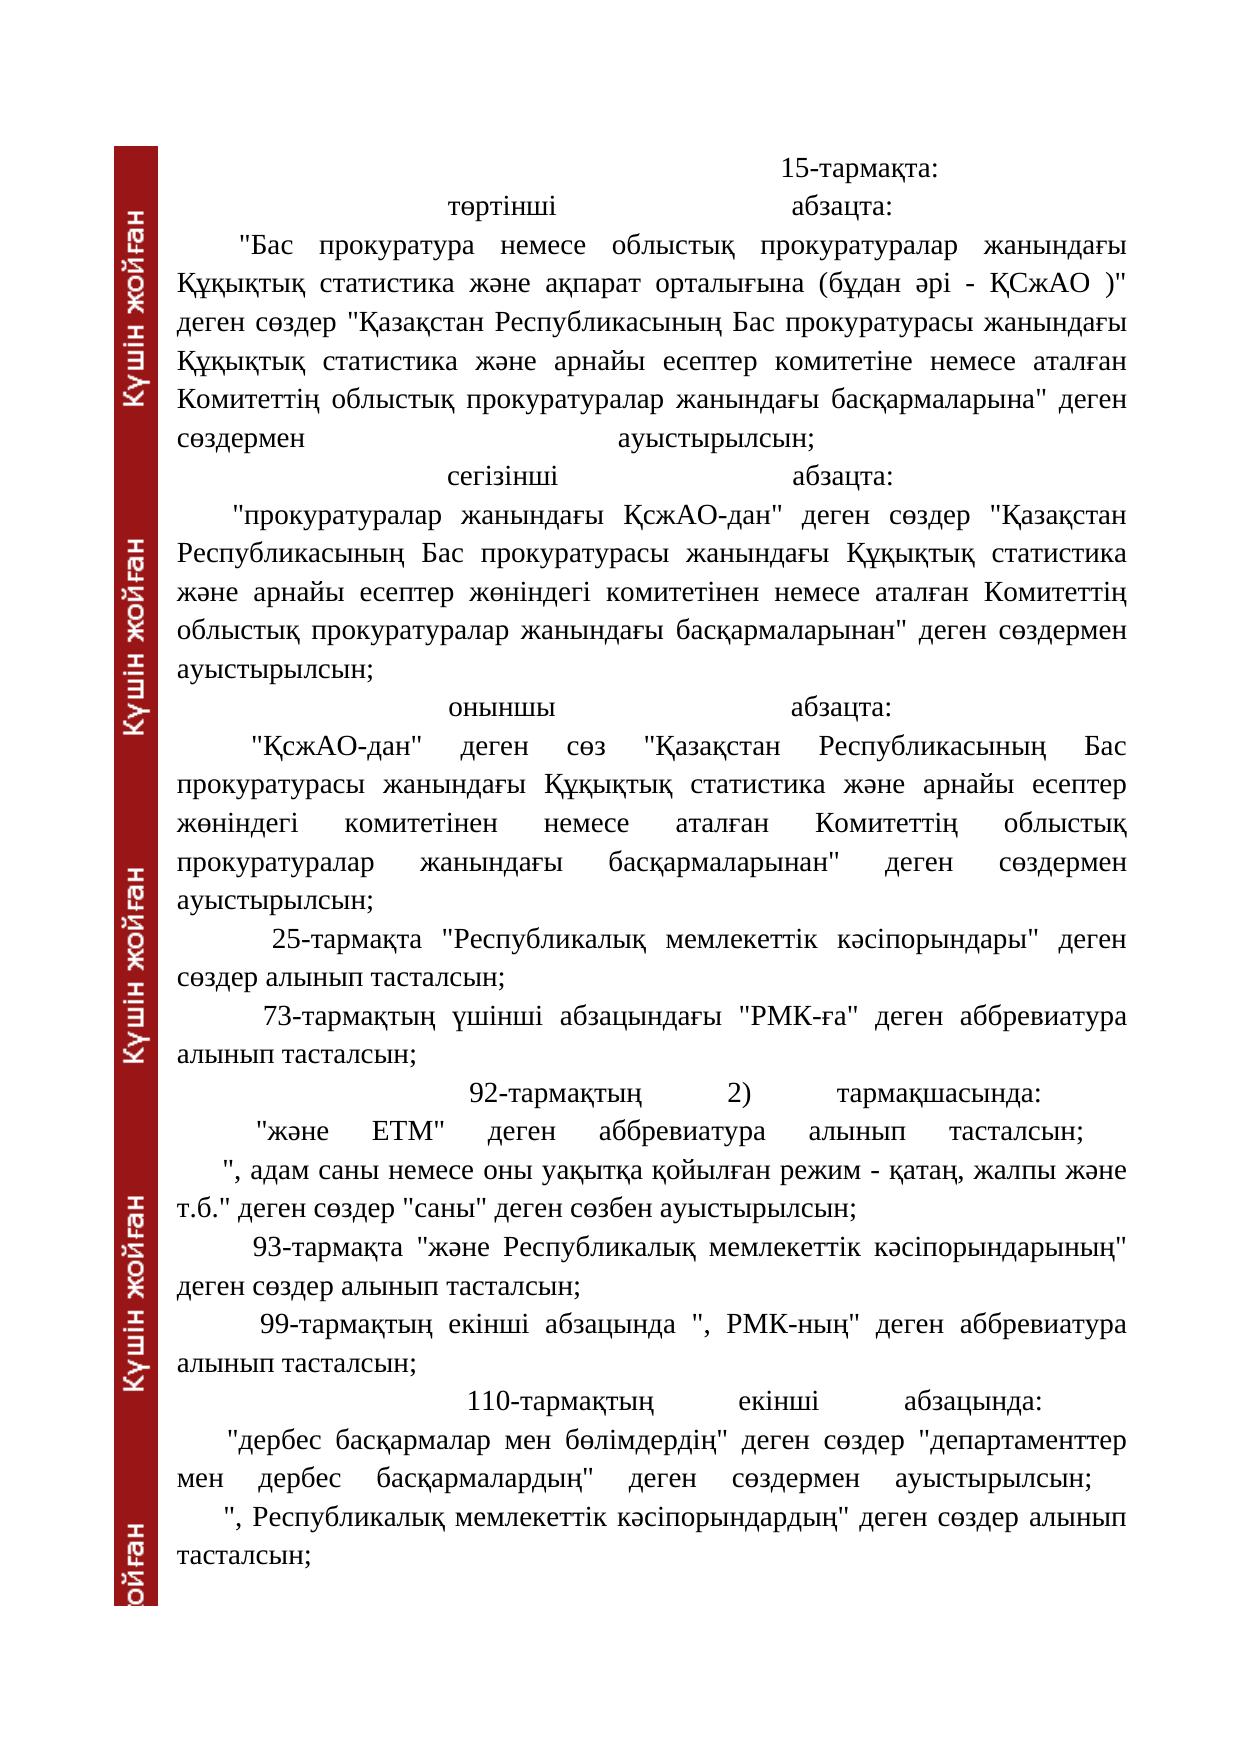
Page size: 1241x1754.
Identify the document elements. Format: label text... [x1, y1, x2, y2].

text 73-тармақтың үшінші абзацындағы "РМК-ға" деген аббревиатура алынып тасталсын; [112, 998, 1128, 1070]
picture [114, 1378, 158, 1383]
picture [114, 1070, 158, 1075]
text 99-тармақтың екінші абзацында ", РМК-ның" деген аббревиатура алынып тасталсын; [112, 1306, 1128, 1378]
text 25-тармақта "Республикалық мемлекеттік кәсіпорындары" деген сөздер алынып тасталсын; [112, 921, 1128, 993]
picture [114, 1571, 158, 1606]
picture [114, 916, 158, 921]
text 93-тармақта "және Республикалық мемлекеттік кәсіпорындарының" деген сөздер алынып тасталсын; [112, 1229, 1128, 1301]
picture [114, 146, 158, 150]
text 15-тармақта: төртінші абзацта: "Бас прокуратура немесе облыстық прокуратуралар жанындағы Құқықтық статистика және ақпарат орталығына (бұдан әрі - ҚСжАО )" деген сөздер "Қазақстан Республикасының Бас прокуратурасы жанындағы Құқықтық статистика және арнайы есептер комитетіне немесе аталған Комитеттің облыстық прокуратуралар жанындағы басқармаларына" деген сөздермен ауыстырылсын; сегізінші абзацта: "прокуратуралар жанындағы ҚсжАО-дан" деген сөздер "Қазақстан Республикасының Бас прокуратурасы жанындағы Құқықтық статистика және арнайы есептер жөніндегі комитетінен немесе аталған Комитеттің облыстық прокуратуралар жанындағы басқармаларынан" деген сөздермен ауыстырылсын; оныншы абзацта: "ҚсжАО-дан" деген сөз "Қазақстан Республикасының Бас прокуратурасы жанындағы Құқықтық статистика және арнайы есептер жөніндегі комитетінен немесе аталған Комитеттің облыстық прокуратуралар жанындағы басқармаларынан" деген сөздермен ауыстырылсын; [112, 150, 1128, 916]
text 110-тармақтың екінші абзацында: "дербес басқармалар мен бөлімдердің" деген сөздер "департаменттер мен дербес басқармалардың" деген сөздермен ауыстырылсын; ", Республикалық мемлекеттік кәсіпорындардың" деген сөздер алынып тасталсын; [112, 1383, 1128, 1571]
text 92-тармақтың 2) тармақшасында: "және ЕТМ" деген аббревиатура алынып тасталсын; ", адам саны немесе оны уақытқа қойылған режим - қатаң, жалпы және т.б." деген сөздер "саны" деген сөзбен ауыстырылсын; [112, 1075, 1128, 1224]
picture [114, 993, 158, 998]
picture [114, 1224, 158, 1229]
picture [114, 1301, 158, 1306]
